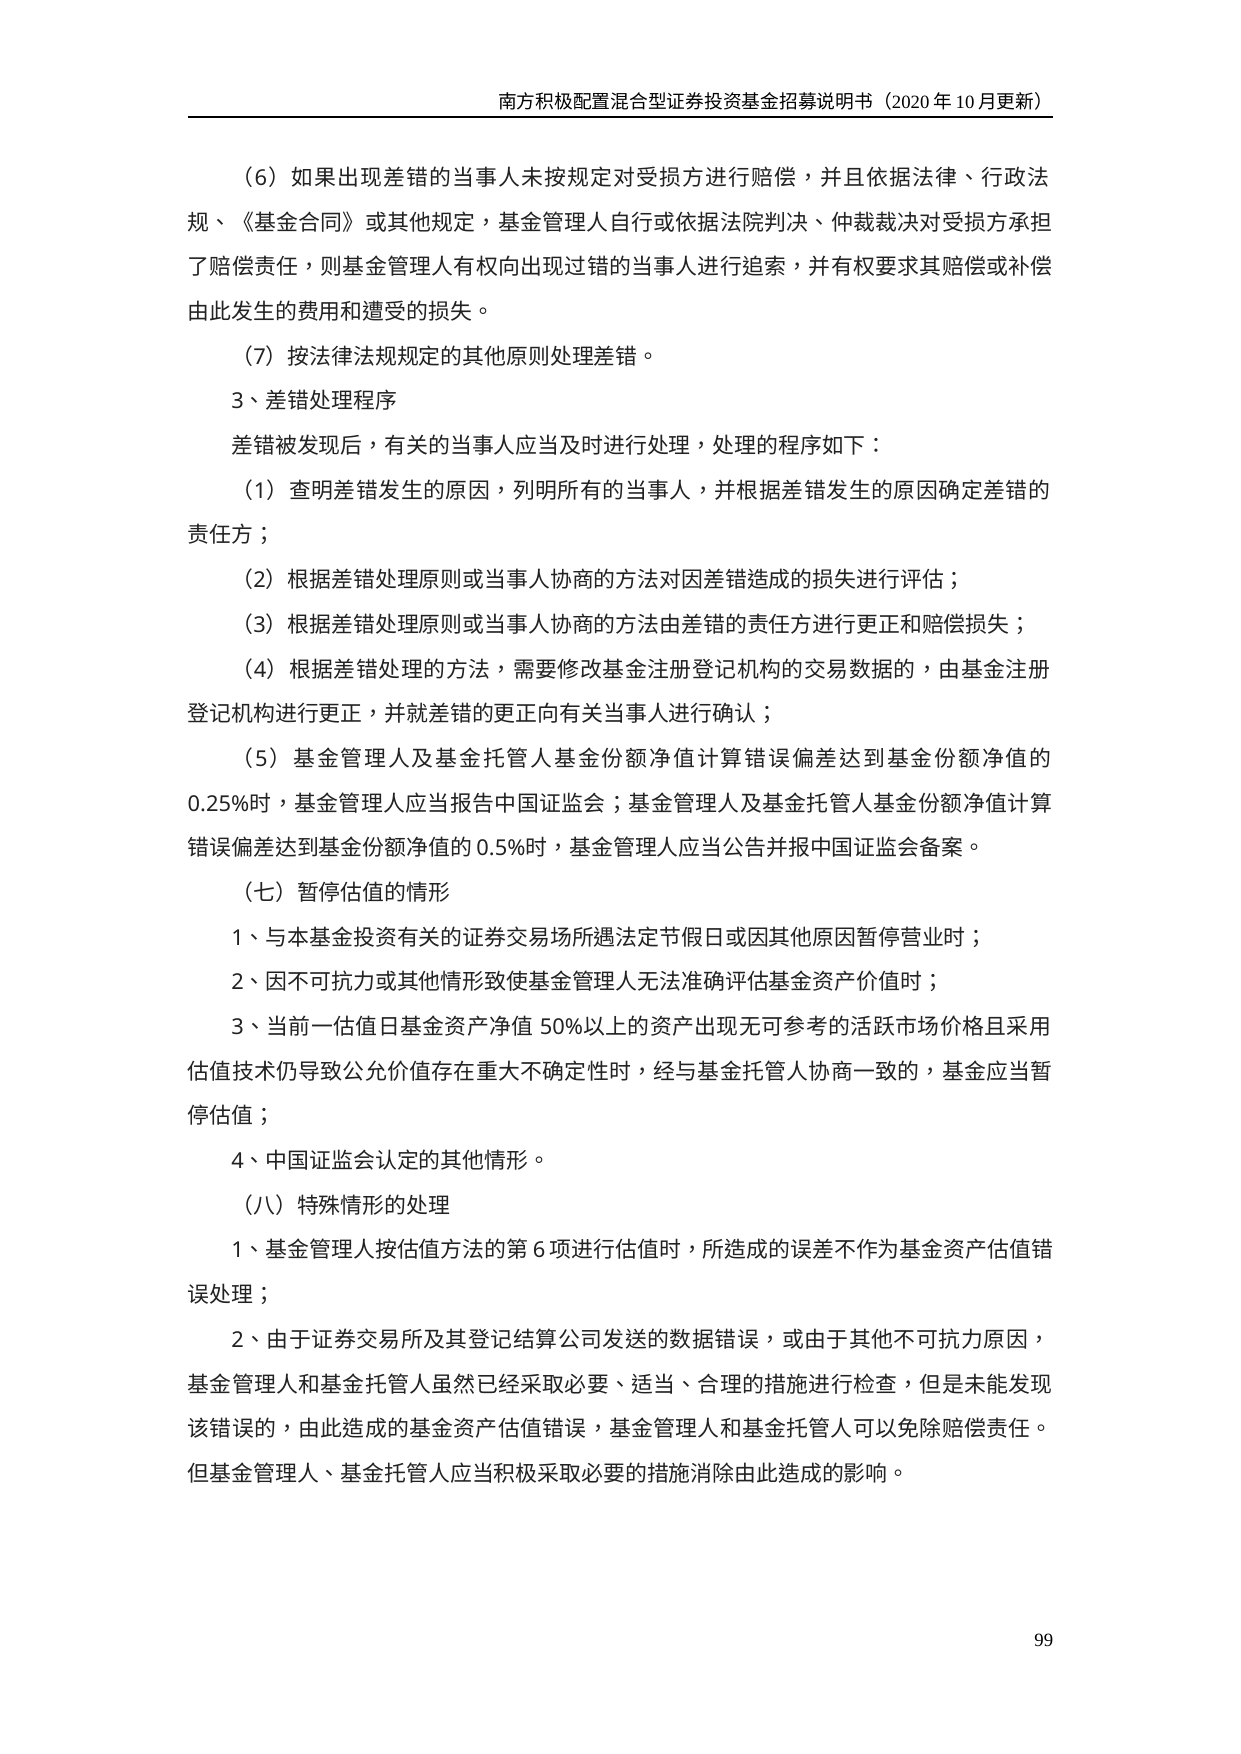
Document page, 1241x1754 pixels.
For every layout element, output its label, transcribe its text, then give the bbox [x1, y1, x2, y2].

text 4、中国证监会认定的其他情形。 [187, 1145, 1053, 1175]
text （1）查明差错发生的原因，列明所有的当事人，并根据差错发生的原因确定差错的责任方； [187, 475, 1053, 549]
text 差错被发现后，有关的当事人应当及时进行处理，处理的程序如下： [187, 430, 1053, 460]
text （7）按法律法规规定的其他原则处理差错。 [187, 341, 1053, 371]
text （6）如果出现差错的当事人未按规定对受损方进行赔偿，并且依据法律、行政法规、《基金合同》或其他规定，基金管理人自行或依据法院判决、仲裁裁决对受损方承担了赔偿责任，则基金管理人有权向出现过错的当事人进行追索，并有权要求其赔偿或补偿由此发生的费用和遭受的损失。 [187, 162, 1053, 326]
text 3、当前一估值日基金资产净值50%以上的资产出现无可参考的活跃市场价格且采用估值技术仍导致公允价值存在重大不确定性时，经与基金托管人协商一致的，基金应当暂停估值； [187, 1011, 1053, 1130]
text 2、由于证券交易所及其登记结算公司发送的数据错误，或由于其他不可抗力原因，基金管理人和基金托管人虽然已经采取必要、适当、合理的措施进行检查，但是未能发现该错误的，由此造成的基金资产估值错误，基金管理人和基金托管人可以免除赔偿责任。但基金管理人、基金托管人应当积极采取必要的措施消除由此造成的影响。 [187, 1324, 1053, 1488]
text （七）暂停估值的情形 [187, 877, 1053, 907]
text （4）根据差错处理的方法，需要修改基金注册登记机构的交易数据的，由基金注册登记机构进行更正，并就差错的更正向有关当事人进行确认； [187, 653, 1053, 728]
text （5）基金管理人及基金托管人基金份额净值计算错误偏差达到基金份额净值的0.25%时，基金管理人应当报告中国证监会；基金管理人及基金托管人基金份额净值计算错误偏差达到基金份额净值的0.5%时，基金管理人应当公告并报中国证监会备案。 [187, 743, 1053, 862]
text 2、因不可抗力或其他情形致使基金管理人无法准确评估基金资产价值时； [187, 966, 1053, 996]
text （八）特殊情形的处理 [187, 1190, 1053, 1219]
text 3、差错处理程序 [187, 385, 1053, 415]
text （3）根据差错处理原则或当事人协商的方法由差错的责任方进行更正和赔偿损失； [187, 609, 1053, 639]
text 1、基金管理人按估值方法的第6项进行估值时，所造成的误差不作为基金资产估值错误处理； [187, 1234, 1053, 1309]
text （2）根据差错处理原则或当事人协商的方法对因差错造成的损失进行评估； [187, 564, 1053, 594]
text 1、与本基金投资有关的证券交易场所遇法定节假日或因其他原因暂停营业时； [187, 922, 1053, 951]
